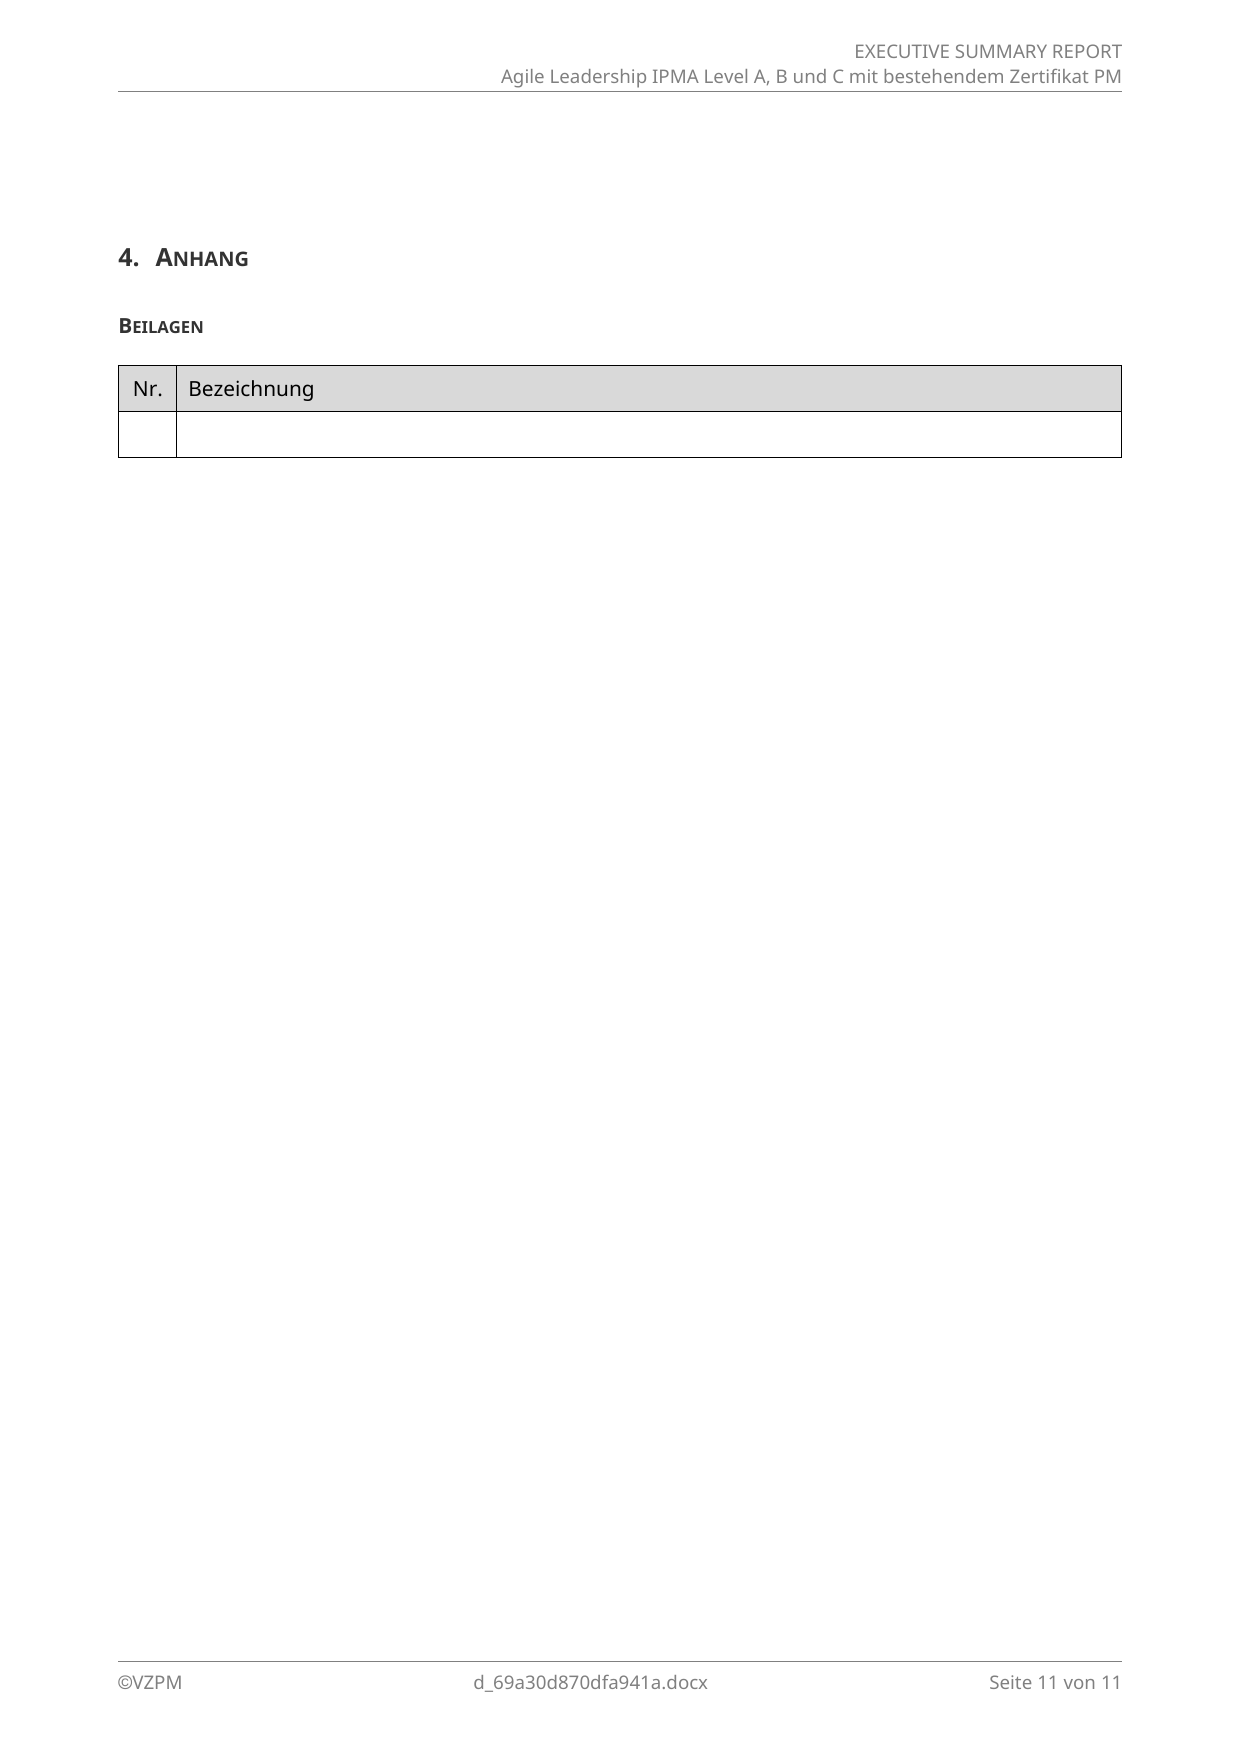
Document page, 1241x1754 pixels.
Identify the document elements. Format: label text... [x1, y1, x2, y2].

table_cell [177, 412, 1121, 457]
table_cell [119, 412, 176, 457]
table_header Bezeichnung [177, 366, 1121, 411]
subtitle Beilagen [118, 311, 1122, 340]
subtitle Anhang [118, 240, 1122, 274]
table_header Nr. [119, 366, 176, 411]
